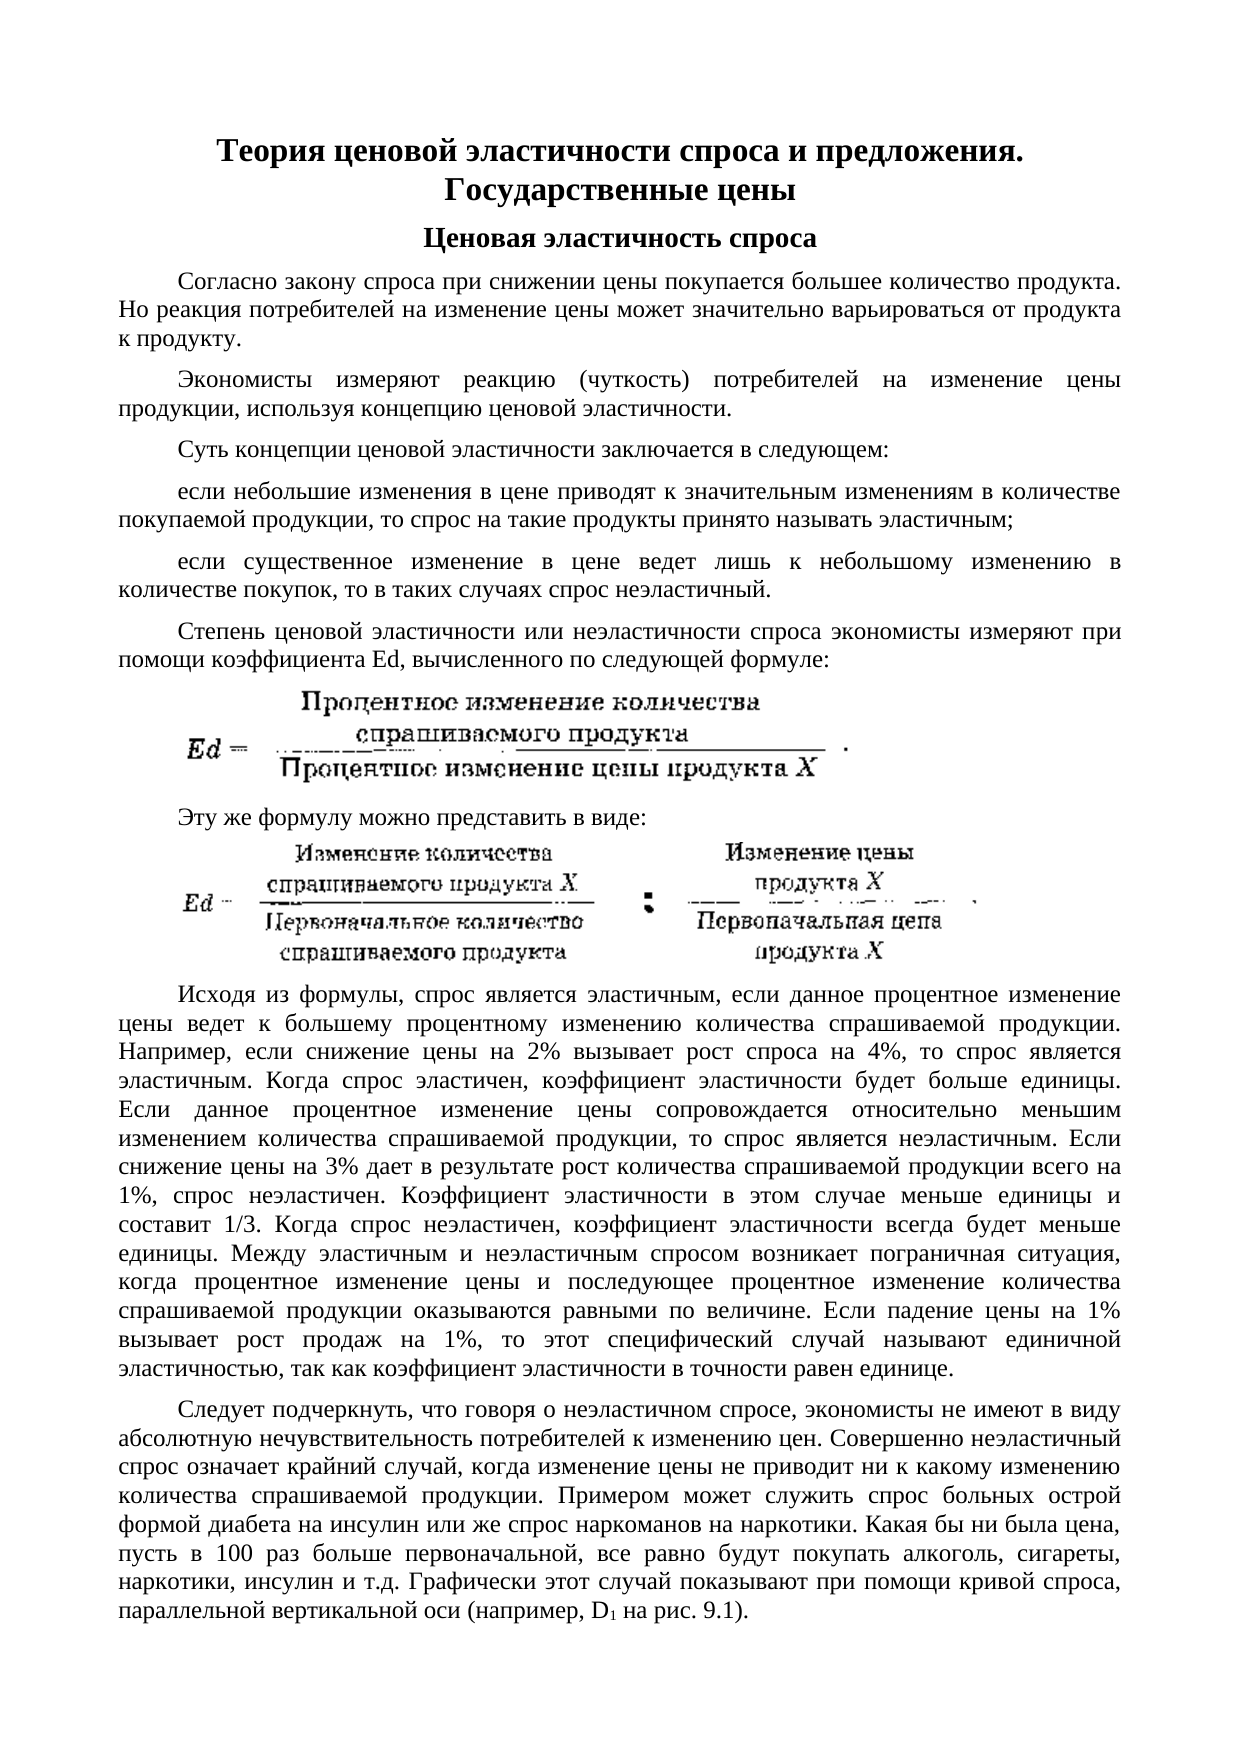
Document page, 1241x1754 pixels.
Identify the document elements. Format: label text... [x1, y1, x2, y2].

text Суть концепции ценовой эластичности заключается в следующем: [118, 434, 1122, 463]
text Исходя из формулы, спрос является эластичным, если данное процентное изменение цены ведет к большему процентному изменению количества спрашиваемой продукции. Например, если снижение цены на 2% вызывает рост спроса на 4%, то спрос является эластичным. Когда спрос эластичен, коэффициент эластичности будет больше единицы. Если данное процентное изменение цены сопровождается относительно меньшим изменением количества спрашиваемой продукции, то спрос является неэластичным. Если снижение цены на 3% дает в результате рост количества спрашиваемой продукции всего на 1%, спрос неэластичен. Коэффициент эластичности в этом случае меньше единицы и составит 1/3. Когда спрос неэластичен, коэффициент эластичности всегда будет меньше единицы. Между эластичным и неэластичным спросом возникает пограничная ситуация, когда процентное изменение цены и последующее процентное изменение количества спрашиваемой продукции оказываются равными по величине. Если падение цены на 1% вызывает рост продаж на 1%, то этот специфический случай называют единичной эластичностью, так как коэффициент эластичности в точности равен единице. [118, 979, 1122, 1381]
text если существенное изменение в цене ведет лишь к небольшому изменению в количестве покупок, то в таких случаях спрос неэластичный. [118, 546, 1122, 603]
text Теория ценовой эластичности спроса и предложения. Государственные цены [118, 131, 1122, 207]
picture [177, 842, 984, 967]
text Согласно закону спроса при снижении цены покупается большее количество продукта. Но реакция потребителей на изменение цены может значительно варьироваться от продукта к продукту. [118, 266, 1122, 352]
text Следует подчеркнуть, что говоря о неэластичном спросе, экономисты не имеют в виду абсолютную нечувствительность потребителей к изменению цен. Совершенно неэластичный спрос означает крайний случай, когда изменение цены не приводит ни к какому изменению количества спрашиваемой продукции. Примером может служить спрос больных острой формой диабета на инсулин или же спрос наркоманов на наркотики. Какая бы ни была цена, пусть в 100 раз больше первоначальной, все равно будут покупать алкоголь, сигареты, наркотики, инсулин и т.д. Графически этот случай показывают при помощи кривой спроса, параллельной вертикальной оси (например, D1 на рис. 9.1). [118, 1394, 1122, 1624]
text Степень ценовой эластичности или неэластичности спроса экономисты измеряют при помощи коэффициента Еd, вычисленного по следующей формуле: [118, 616, 1122, 673]
text Эту же формулу можно представить в виде: [118, 802, 1122, 830]
text если небольшие изменения в цене приводят к значительным изменениям в количестве покупаемой продукции, то спрос на такие продукты принято называть эластичным; [118, 476, 1122, 533]
text Ценовая эластичность спроса [118, 220, 1122, 253]
picture [177, 685, 857, 789]
text Экономисты измеряют реакцию (чуткость) потребителей на изменение цены продукции, используя концепцию ценовой эластичности. [118, 364, 1122, 422]
